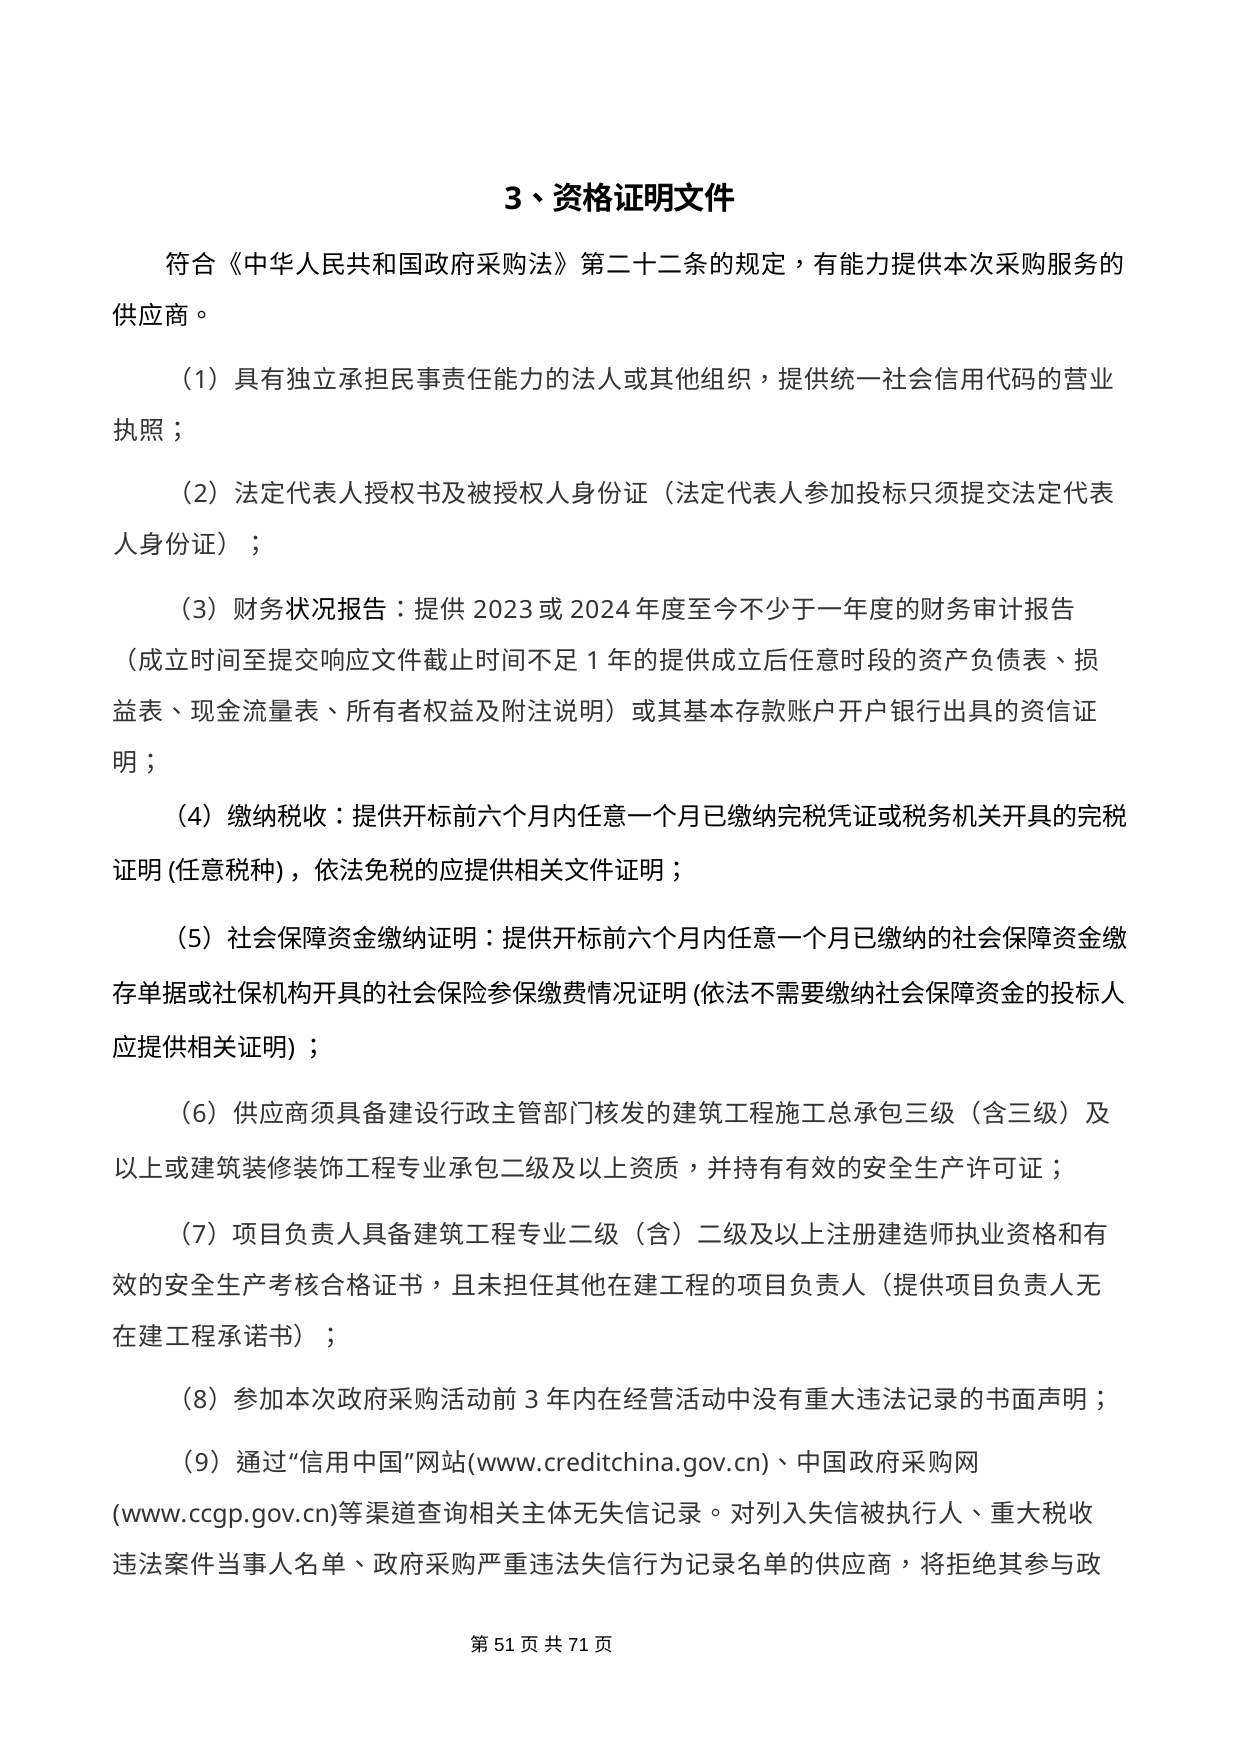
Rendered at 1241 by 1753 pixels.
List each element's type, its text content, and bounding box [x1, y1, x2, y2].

text （8）参加本次政府采购活动前 3 年内在经营活动中没有重大违法记录的书面声明； [114, 1382, 1128, 1416]
text （3）财务状况报告：提供 2023或2024年度至今不少于一年度的财务审计报告（成立时间至提交响应文件截止时间不足 1 年的提供成立后任意时段的资产负债表、损益表、现金流量表、所有者权益及附注说明）或其基本存款账户开户银行出具的资信证明； [112, 589, 1118, 779]
text （6）供应商须具备建设行政主管部门核发的建筑工程施工总承包三级（含三级）及以上或建筑装修装饰工程专业承包二级及以上资质，并持有有效的安全生产许可证； [113, 1094, 1118, 1184]
text （7）项目负责人具备建筑工程专业二级（含）二级及以上注册建造师执业资格和有效的安全生产考核合格证书，且未担任其他在建工程的项目负责人（提供项目负责人无在建工程承诺书）； [113, 1214, 1118, 1353]
text 符合《中华人民共和国政府采购法》第二十二条的规定，有能力提供本次采购服务的供应商。 [112, 246, 1128, 332]
text （2）法定代表人授权书及被授权人身份证（法定代表人参加投标只须提交法定代表人身份证）； [114, 476, 1128, 561]
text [112, 1444, 1118, 1581]
text （4）缴纳税收：提供开标前六个月内任意一个月已缴纳完税凭证或税务机关开具的完税证明 (任意税种) ，依法免税的应提供相关文件证明； [112, 796, 1128, 887]
text （1）具有独立承担民事责任能力的法人或其他组织，提供统一社会信用代码的营业执照； [114, 362, 1128, 447]
text 3、资格证明文件 [112, 176, 1128, 218]
text （5）社会保障资金缴纳证明：提供开标前六个月内任意一个月已缴纳的社会保障资金缴存单据或社保机构开具的社会保险参保缴费情况证明 (依法不需要缴纳社会保障资金的投标人应提供相关证明) ； [112, 919, 1128, 1064]
